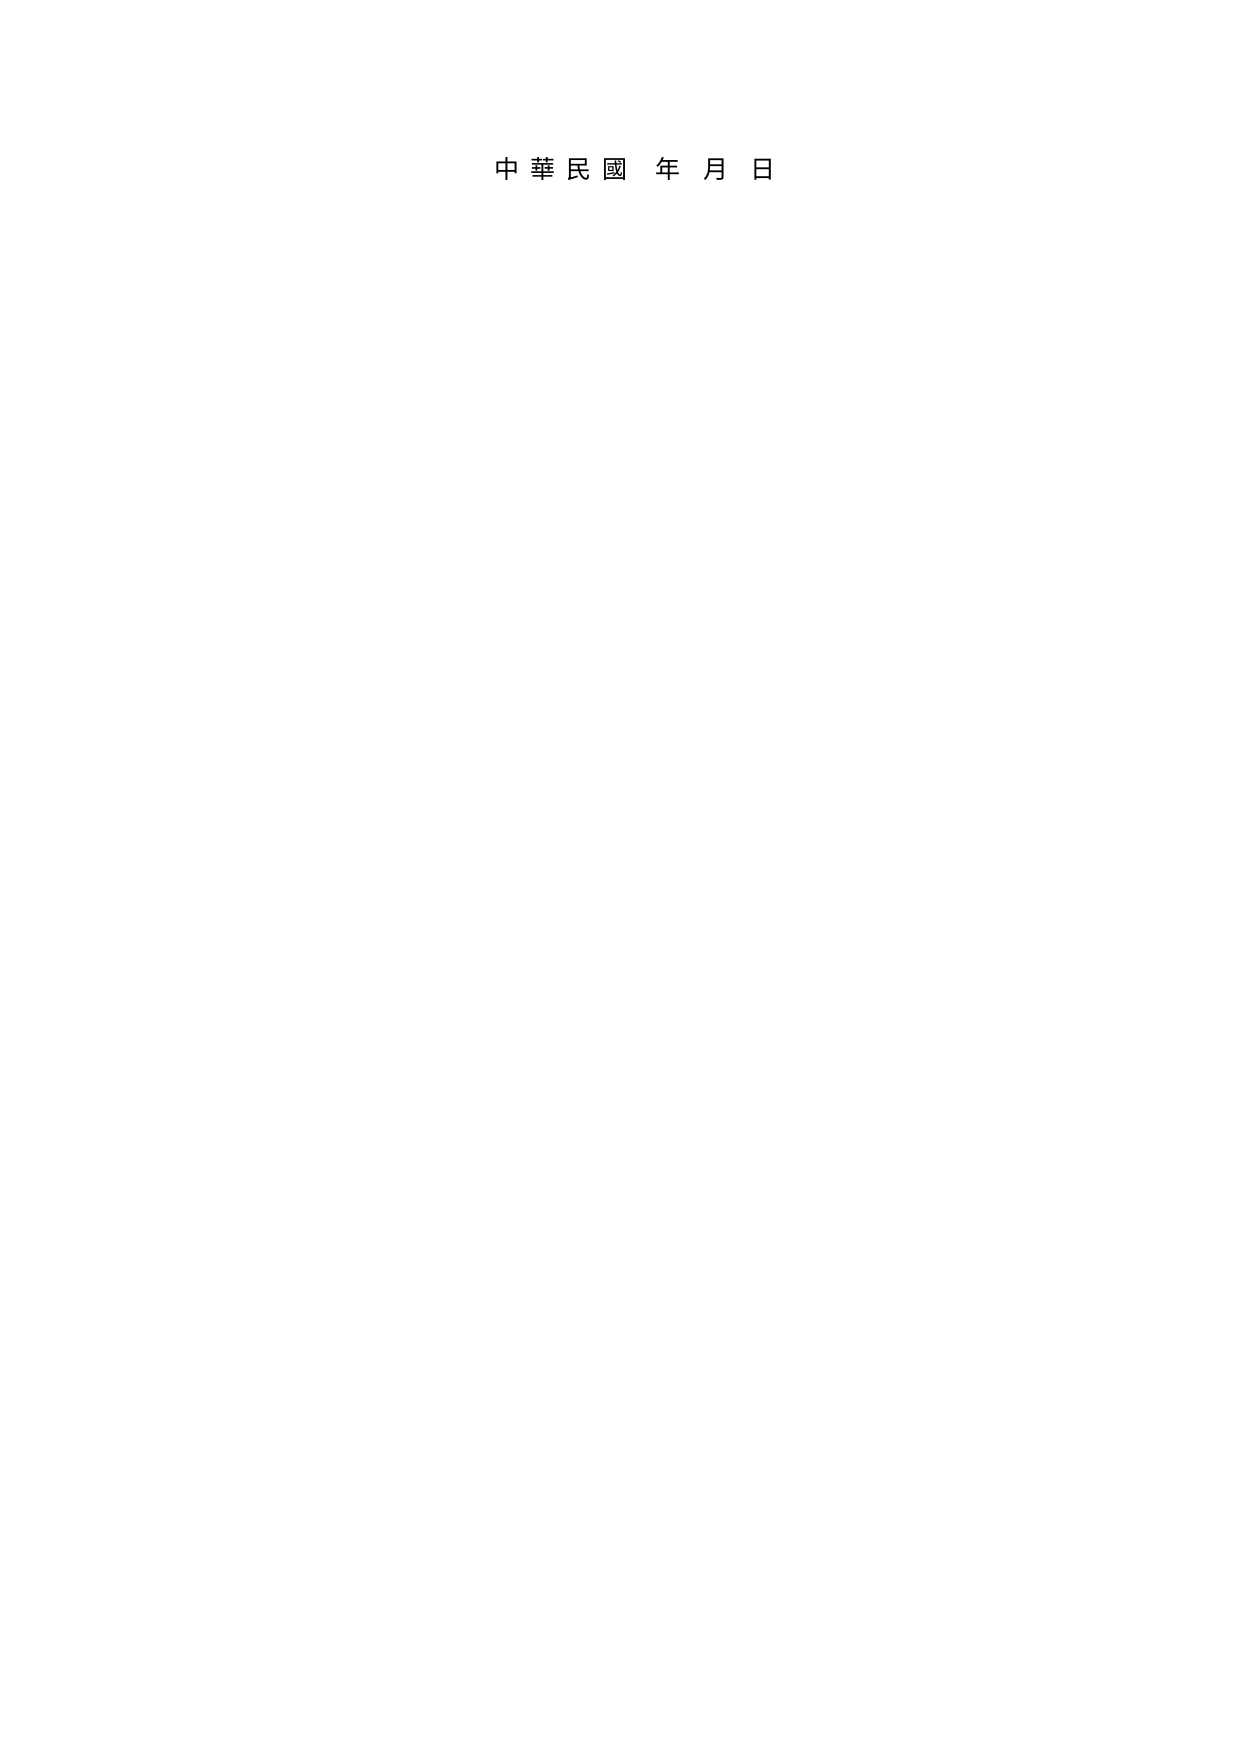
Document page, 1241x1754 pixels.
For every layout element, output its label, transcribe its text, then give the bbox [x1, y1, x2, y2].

text 中 華 民 國 年 月 日 [177, 149, 1092, 187]
